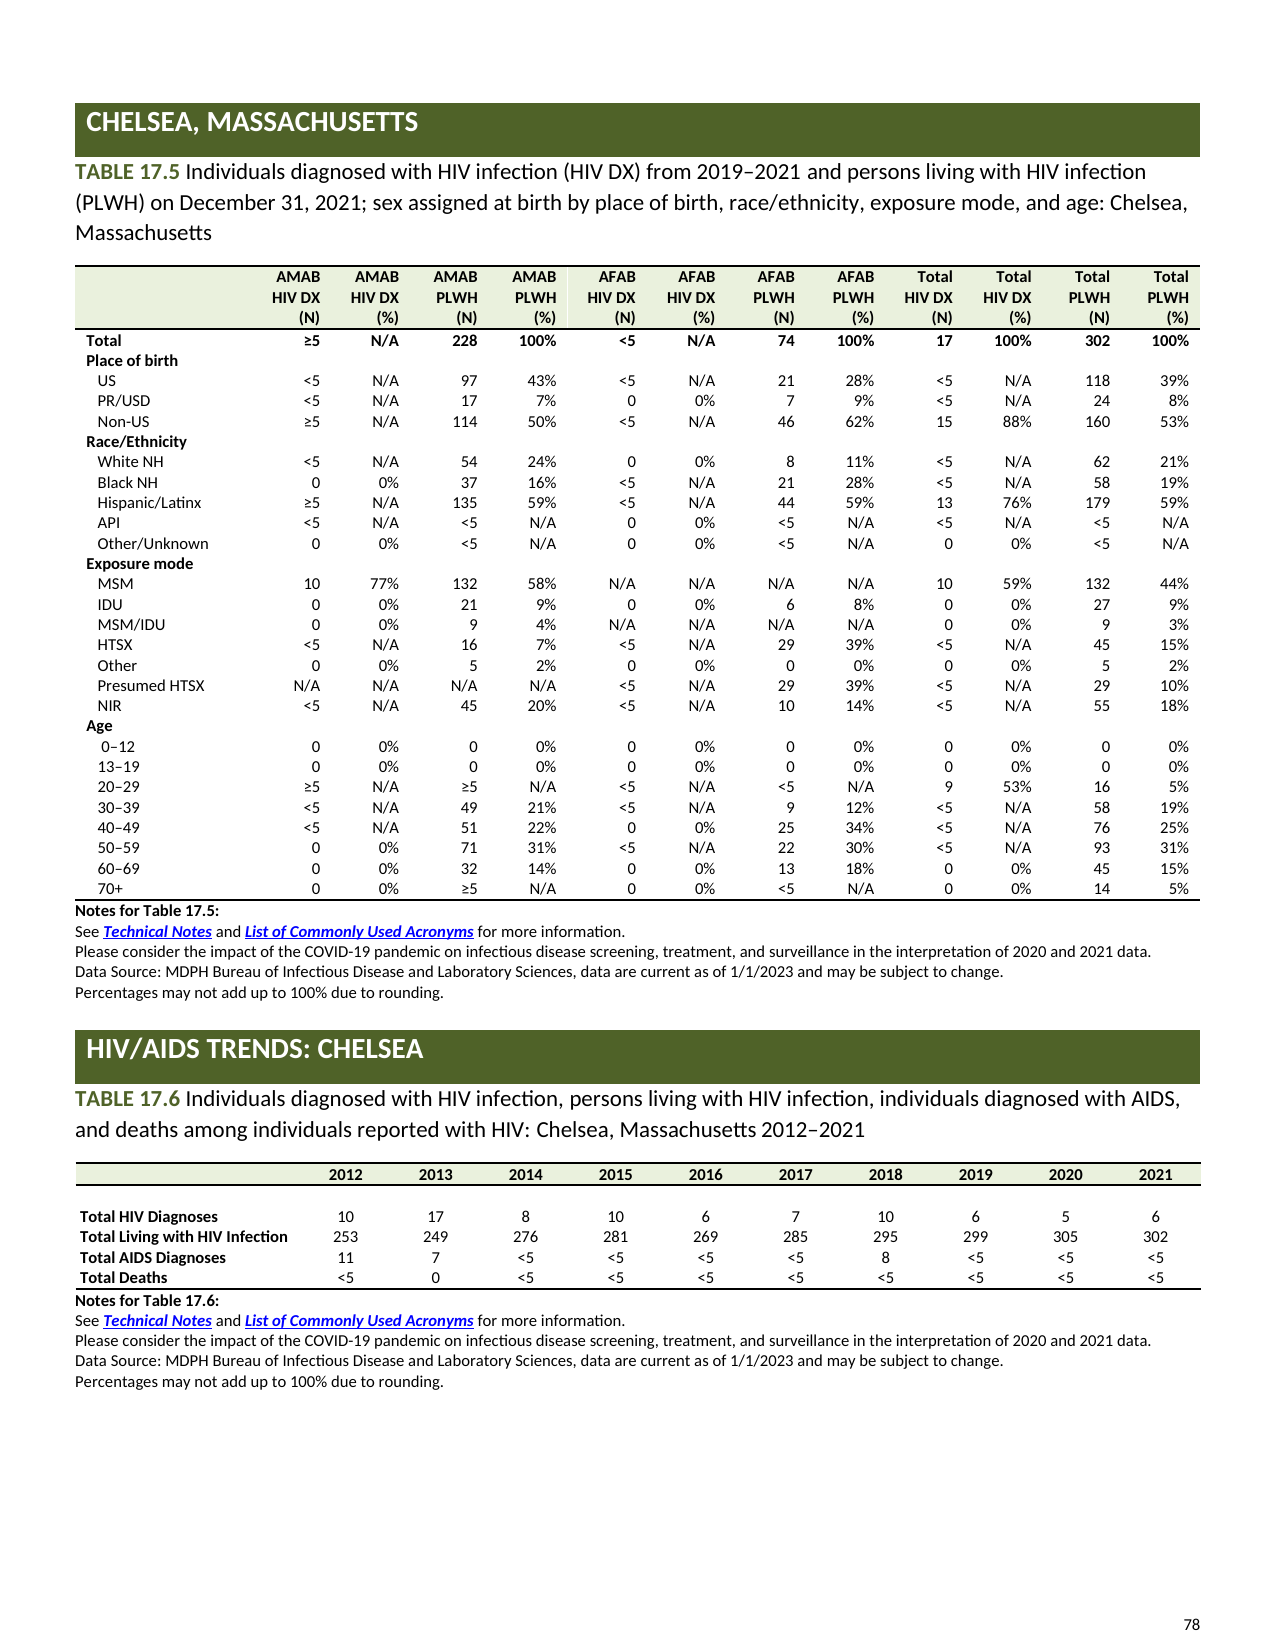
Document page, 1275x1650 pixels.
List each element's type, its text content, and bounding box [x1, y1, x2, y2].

text Percentages may not add up to 100% due to rounding. [75, 982, 1200, 1002]
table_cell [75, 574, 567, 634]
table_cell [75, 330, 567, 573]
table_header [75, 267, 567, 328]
text See Technical Notes and List of Commonly Used Acronyms for more information. [75, 921, 1200, 941]
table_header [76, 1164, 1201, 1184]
subtitle Please consider the impact of the COVID-19 pandemic on infectious disease screening, treatment, and surveillance in the interpretation of 2020 and 2021 data. Data Source: MDPH Bureau of Infectious Disease and Laboratory Sciences, data are current as of 1/1/2023 and may be subject to change. [75, 941, 1200, 982]
subtitle Please consider the impact of the COVID-19 pandemic on infectious disease screening, treatment, and surveillance in the interpretation of 2020 and 2021 data. Data Source: MDPH Bureau of Infectious Disease and Laboratory Sciences, data are current as of 1/1/2023 and may be subject to change. [75, 1330, 1200, 1371]
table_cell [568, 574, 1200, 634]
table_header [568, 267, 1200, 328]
text TABLE 17.6 Individuals diagnosed with HIV infection, persons living with HIV infection, individuals diagnosed with AIDS, and deaths among individuals reported with HIV: Chelsea, Massachusetts 2012–2021 [75, 1084, 1200, 1143]
text Percentages may not add up to 100% due to rounding. [75, 1371, 1200, 1391]
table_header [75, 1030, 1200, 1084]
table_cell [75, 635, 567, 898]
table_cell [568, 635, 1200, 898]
text TABLE 17.5 Individuals diagnosed with HIV infection (HIV DX) from 2019–2021 and persons living with HIV infection (PLWH) on December 31, 2021; sex assigned at birth by place of birth, race/ethnicity, exposure mode, and age: Chelsea, Massachusetts [75, 157, 1200, 246]
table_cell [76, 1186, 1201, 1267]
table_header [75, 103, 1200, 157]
text See Technical Notes and List of Commonly Used Acronyms for more information. [75, 1310, 1200, 1330]
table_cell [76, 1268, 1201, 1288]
text Notes for Table 17.6: [75, 1290, 1200, 1310]
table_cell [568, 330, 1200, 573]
text Notes for Table 17.5: [75, 901, 1200, 921]
